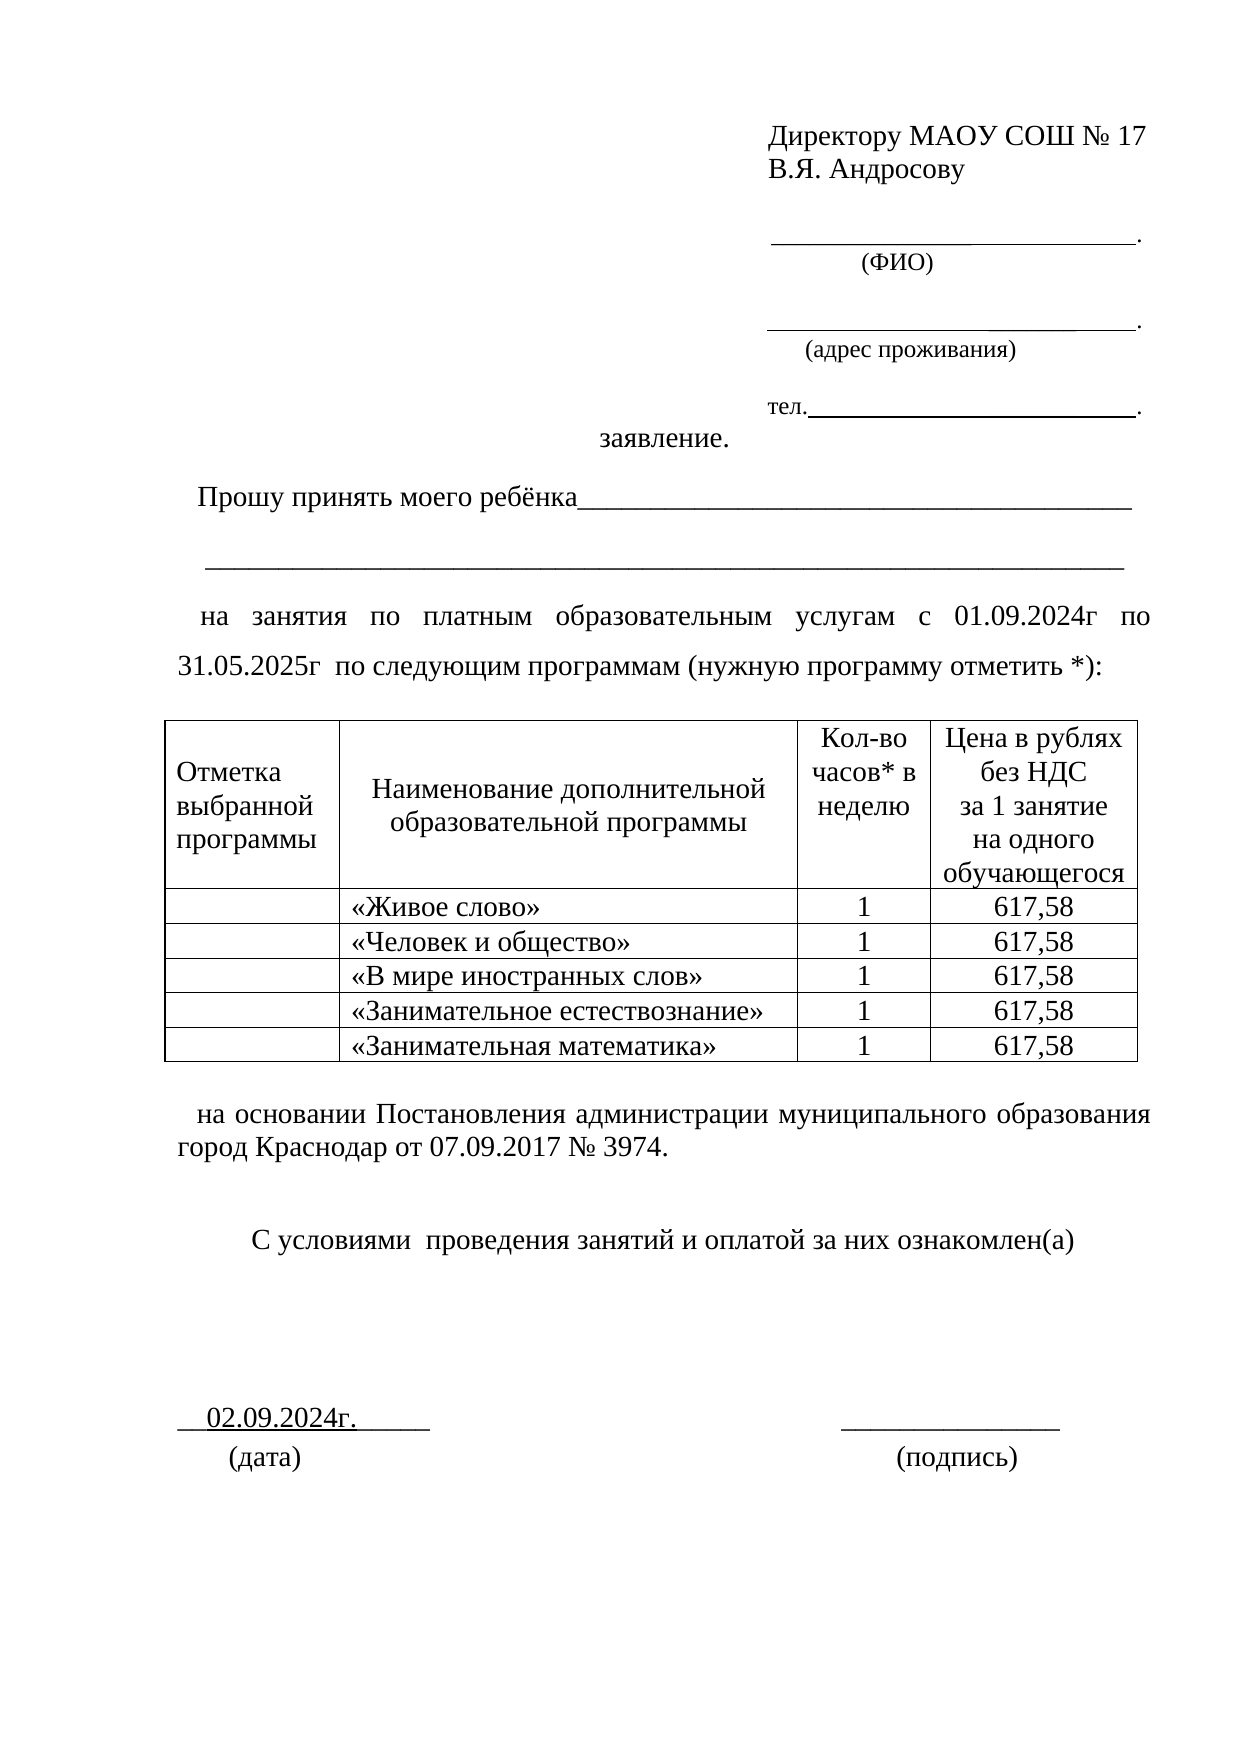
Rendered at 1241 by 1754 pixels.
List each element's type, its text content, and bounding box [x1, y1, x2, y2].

table_header Наименование дополнительной образовательной программы [340, 721, 797, 888]
table_cell [166, 889, 339, 923]
table_cell 1 [798, 959, 930, 992]
text на занятия по платным образовательным услугам с 01.09.2024г по 31.05.2025г по следующим программам (нужную программу отметить *): [177, 598, 1152, 682]
table_header Цена в рублях без НДС за 1 занятие на одного обучающегося [931, 721, 1137, 888]
table_cell 617,58 [931, 889, 1137, 923]
table_cell «Человек и общество» [340, 924, 797, 957]
table_cell 1 [798, 889, 930, 923]
text Директору МАОУ СОШ № 17 [177, 118, 1152, 152]
text _______________________________________________________________ [177, 539, 1152, 572]
table_cell 1 [798, 924, 930, 957]
table_cell «В мире иностранных слов» [340, 959, 797, 992]
table_cell 617,58 [931, 1028, 1137, 1061]
text заявление. [177, 420, 1152, 453]
table_cell 617,58 [931, 993, 1137, 1027]
text на основании Постановления администрации муниципального образования город Краснодар от 07.09.2017 № 3974. [177, 1096, 1152, 1163]
text _______ . [693, 305, 1152, 334]
table_cell [166, 993, 339, 1027]
text тел. _______ . [693, 391, 1152, 420]
text Прошу принять моего ребёнка______________________________________ [177, 479, 1152, 513]
table_cell [166, 1028, 339, 1061]
text (ФИО) [693, 247, 1152, 276]
table_cell 617,58 [931, 959, 1137, 992]
text (адрес проживания) [693, 334, 1152, 362]
table_cell [166, 924, 339, 957]
text __02.09.2024г._____ _______________ [177, 1400, 1152, 1434]
text ________________ . [177, 219, 1152, 247]
table_header Кол-во часов* в неделю [798, 721, 930, 888]
table_cell «Живое слово» [340, 889, 797, 923]
table_cell «Занимательная математика» [340, 1028, 797, 1061]
text С условиями проведения занятий и оплатой за них ознакомлен(а) [177, 1222, 1152, 1256]
text В.Я. Андросову [177, 152, 1152, 185]
table_cell 1 [798, 1028, 930, 1061]
table_cell «Занимательное естествознание» [340, 993, 797, 1027]
table_cell 617,58 [931, 924, 1137, 957]
table_cell 1 [798, 993, 930, 1027]
table_header Отметка выбранной программы [166, 721, 339, 888]
text (дата) (подпись) [177, 1439, 1152, 1472]
table_cell [166, 959, 339, 992]
